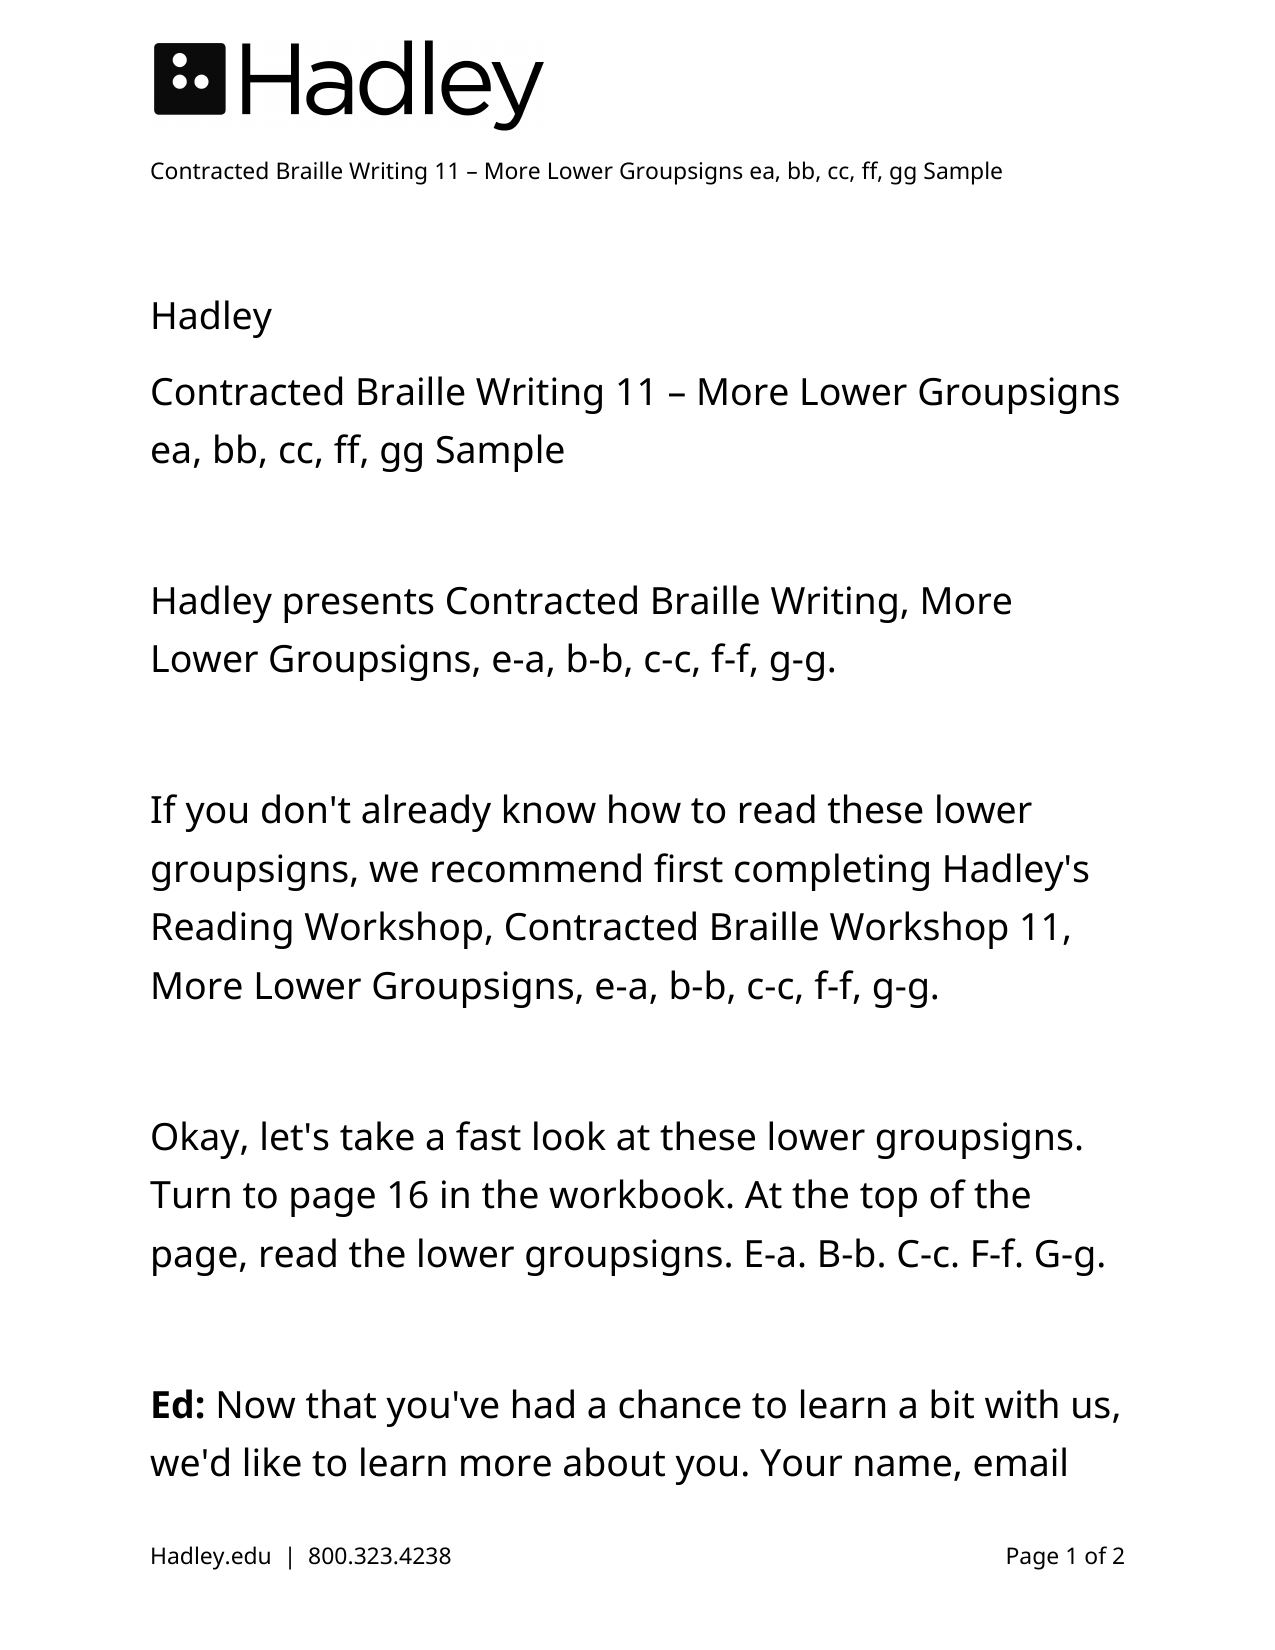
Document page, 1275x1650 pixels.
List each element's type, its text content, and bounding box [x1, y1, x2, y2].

text Hadley presents Contracted Braille Writing, More Lower Groupsigns, e-a, b-b, c-c, f-f, g-g. [150, 574, 1125, 684]
text Okay, let's take a fast look at these lower groupsigns. Turn to page 16 in the workbook. At the top of the page, read the lower groupsigns. E-a. B-b. C-c. F-f. G-g. [150, 1110, 1125, 1278]
picture [150, 36, 548, 134]
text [150, 1378, 1125, 1488]
subtitle Hadley [150, 289, 1125, 341]
text If you don't already know how to read these lower groupsigns, we recommend first completing Hadley's Reading Workshop, Contracted Braille Workshop 11, More Lower Groupsigns, e-a, b-b, c-c, f-f, g-g. [150, 783, 1125, 1010]
subtitle Contracted Braille Writing 11 – More Lower Groupsigns ea, bb, cc, ff, gg Sample [150, 365, 1125, 474]
